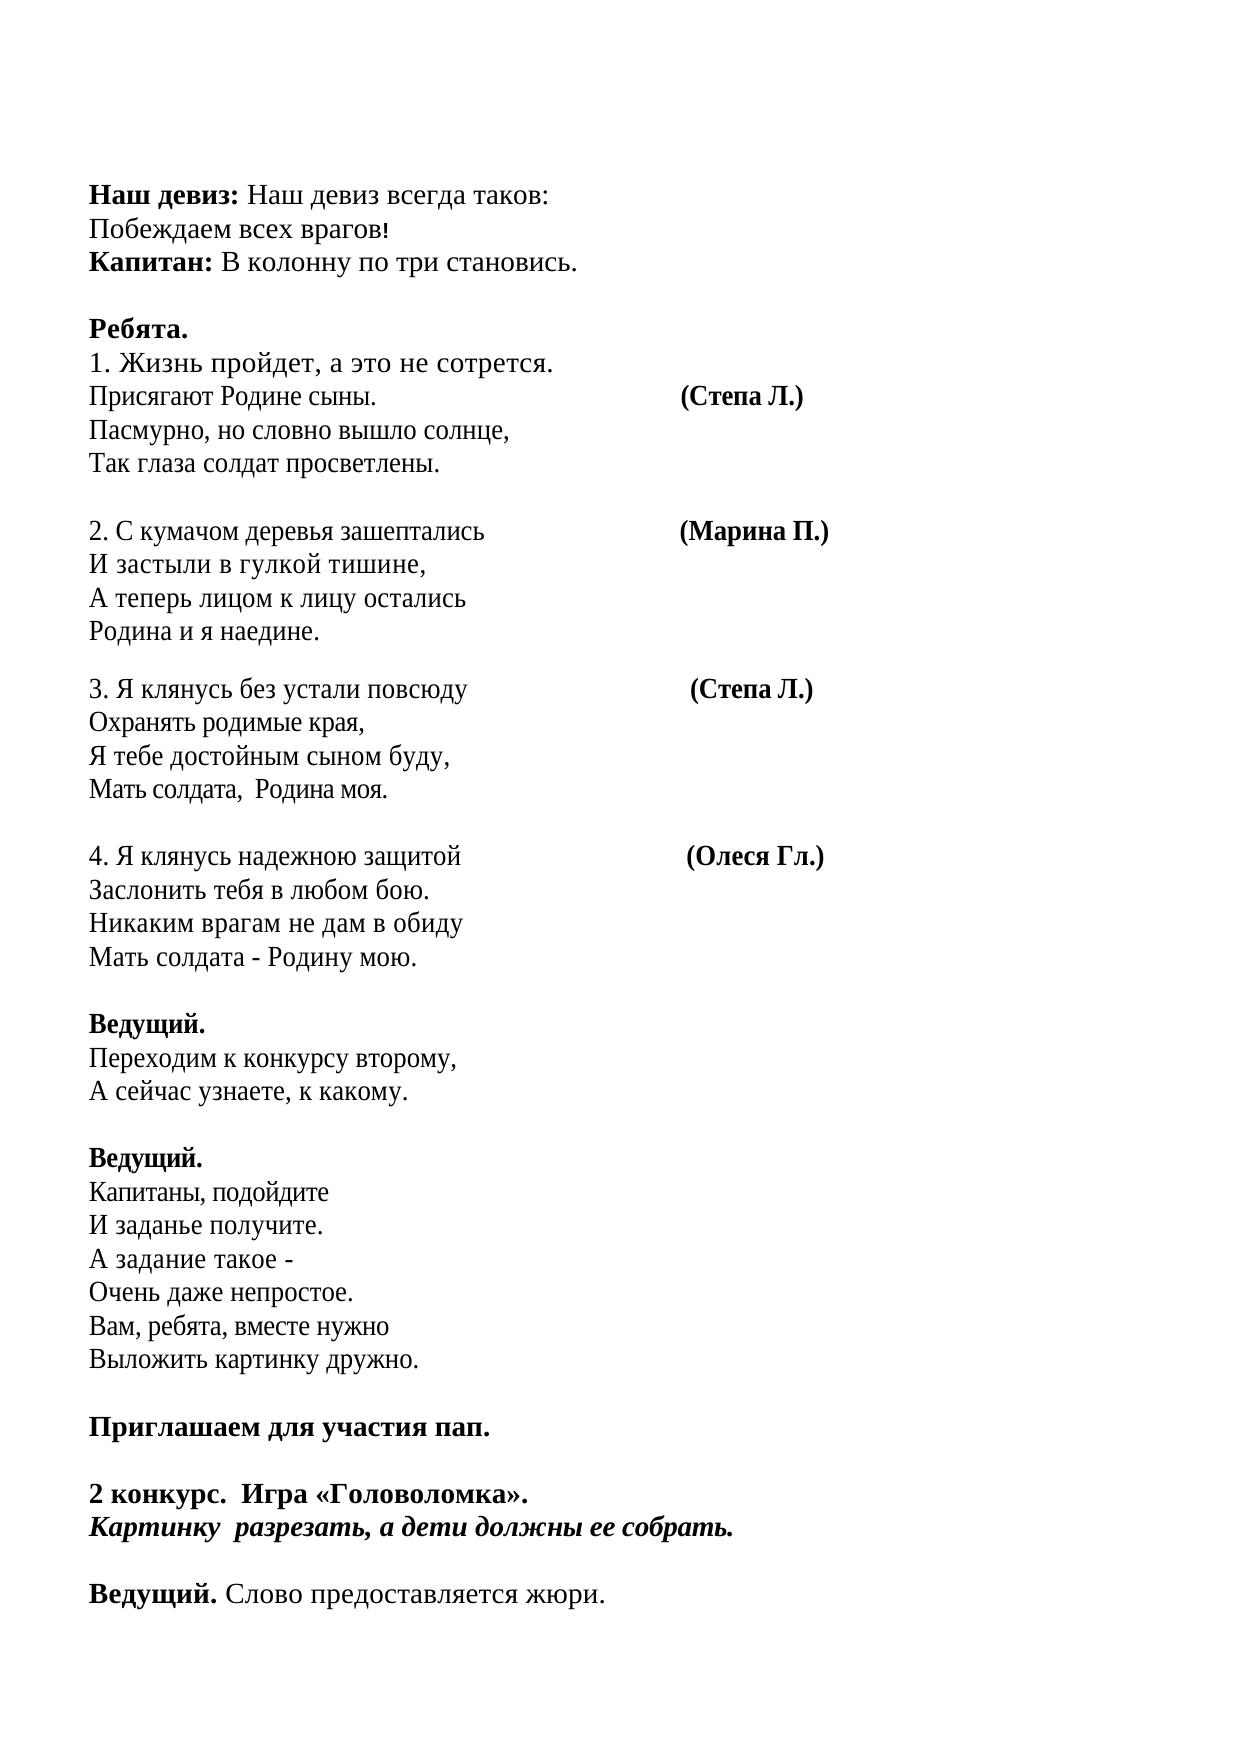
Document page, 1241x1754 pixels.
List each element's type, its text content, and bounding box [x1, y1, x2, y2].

text 3. Я клянусь без устали повсюду (Степа Л.) [89, 671, 1152, 704]
text А теперь лицом к лицу остались [89, 580, 1152, 613]
text Вам, ребята, вместе нужно [89, 1308, 1152, 1342]
text А задание такое - [89, 1241, 1152, 1274]
text Капитан: В колонну по три становись. [89, 244, 1152, 278]
text Заслонить тебя в любом бою. [89, 872, 1152, 906]
text Родина и я наедине. [89, 613, 1152, 647]
text 4. Я клянусь надежною защитой (Олеся Гл.) [89, 838, 1152, 872]
text Выложить картинку дружно. [89, 1342, 1152, 1375]
text А сейчас узнаете, к какому. [89, 1073, 1152, 1107]
text Присягают Родине сыны. (Степа Л.) [89, 378, 1152, 412]
text Пасмурно, но словно вышло солнце, [89, 412, 1152, 446]
text 2 конкурс. Игра «Головоломка». [89, 1476, 1152, 1509]
text Наш девиз: Наш девиз всегда таков: Побеждаем всех врагов! [382, 177, 1152, 244]
text И застыли в гулкой тишине, [89, 546, 1152, 580]
text Охранять родимые края, [89, 704, 1152, 738]
text Мать солдата, Родина моя. [89, 771, 1152, 805]
text Приглашаем для участия пап. [89, 1409, 1152, 1442]
text Наш девиз: Наш девиз всегда таков: Побеждаем всех врагов! [89, 177, 247, 211]
text Я тебе достойным сыном буду, [89, 738, 1152, 771]
text Переходим к конкурсу второму, [89, 1040, 1152, 1073]
text Ведущий. [89, 1140, 1152, 1174]
text Никаким врагам не дам в обиду [89, 906, 1152, 939]
text Картинку разрезать, а дети должны ее собрать. [89, 1509, 1152, 1543]
text 2. С кумачом деревья зашептались (Марина П.) [89, 513, 1152, 546]
text Капитаны, подойдите [89, 1174, 1152, 1207]
text И заданье получите. [89, 1207, 1152, 1241]
text Мать солдата - Родину мою. [89, 939, 1152, 973]
text Ведущий. Слово предоставляется жюри. [89, 1576, 1152, 1610]
text Так глаза солдат просветлены. [89, 446, 1152, 479]
text 1. Жизнь пройдет, а это не сотрется. [89, 345, 1152, 378]
text Ребята. [89, 311, 1152, 345]
text Ведущий. [89, 1006, 1152, 1040]
text Очень даже непростое. [89, 1274, 1152, 1308]
